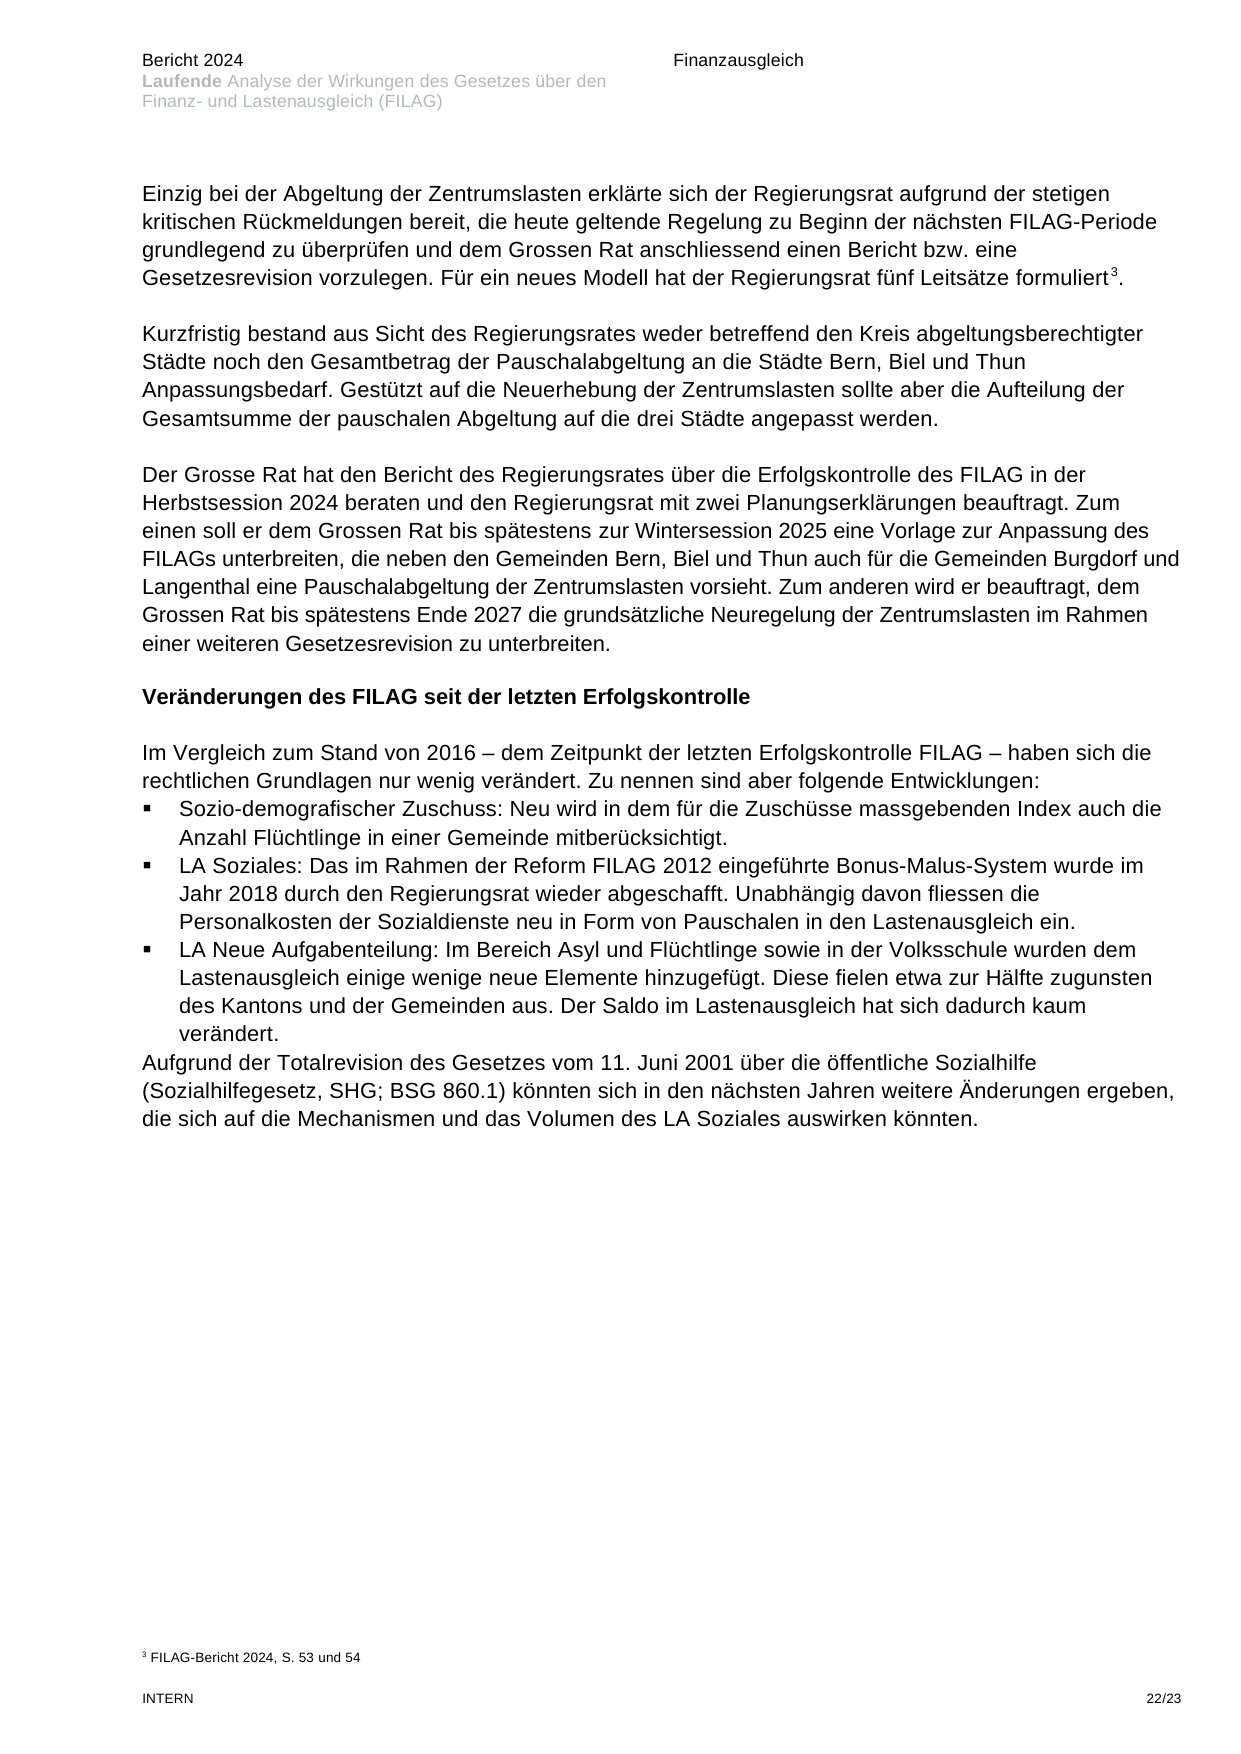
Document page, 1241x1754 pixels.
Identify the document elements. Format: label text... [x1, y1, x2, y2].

text Kurzfristig bestand aus Sicht des Regierungsrates weder betreffend den Kreis abgeltungsberechtigter Städte noch den Gesamtbetrag der Pauschalabgeltung an die Städte Bern, Biel und Thun Anpassungsbedarf. Gestützt auf die Neuerhebung der Zentrumslasten sollte aber die Aufteilung der Gesamtsumme der pauschalen Abgeltung auf die drei Städte angepasst werden. [142, 318, 1181, 431]
text Der Grosse Rat hat den Bericht des Regierungsrates über die Erfolgskontrolle des FILAG in der Herbstsession 2024 beraten und den Regierungsrat mit zwei Planungserklärungen beauftragt. Zum einen soll er dem Grossen Rat bis spätestens zur Wintersession 2025 eine Vorlage zur Anpassung des FILAGs unterbreiten, die neben den Gemeinden Bern, Biel und Thun auch für die Gemeinden Burgdorf und Langenthal eine Pauschalabgeltung der Zentrumslasten vorsieht. Zum anderen wird er beauftragt, dem Grossen Rat bis spätestens Ende 2027 die grundsätzliche Neuregelung der Zentrumslasten im Rahmen einer weiteren Gesetzesrevision zu unterbreiten. [142, 459, 1181, 656]
list Sozio-demografischer Zuschuss: Neu wird in dem für die Zuschüsse massgebenden Index auch die Anzahl Flüchtlinge in einer Gemeinde mitberücksichtigt. [142, 793, 1181, 850]
text Einzig bei der Abgeltung der Zentrumslasten erklärte sich der Regierungsrat aufgrund der stetigen kritischen Rückmeldungen bereit, die heute geltende Regelung zu Beginn der nächsten FILAG-Periode grundlegend zu überprüfen und dem Grossen Rat anschliessend einen Bericht bzw. eine Gesetzesrevision vorzulegen. Für ein neues Modell hat der Regierungsrat fünf Leitsätze formuliert. [142, 178, 1181, 290]
list LA Soziales: Das im Rahmen der Reform FILAG 2012 eingeführte Bonus-Malus-System wurde im Jahr 2018 durch den Regierungsrat wieder abgeschafft. Unabhängig davon fliessen die Personalkosten der Sozialdienste neu in Form von Pauschalen in den Lastenausgleich ein. [142, 850, 1181, 934]
text Im Vergleich zum Stand von 2016 – dem Zeitpunkt der letzten Erfolgskontrolle FILAG – haben sich die rechtlichen Grundlagen nur wenig verändert. Zu nennen sind aber folgende Entwicklungen: [142, 737, 1181, 793]
list LA Neue Aufgabenteilung: Im Bereich Asyl und Flüchtlinge sowie in der Volksschule wurden dem Lastenausgleich einige wenige neue Elemente hinzugefügt. Diese fielen etwa zur Hälfte zugunsten des Kantons und der Gemeinden aus. Der Saldo im Lastenausgleich hat sich dadurch kaum verändert. [142, 934, 1181, 1047]
text Aufgrund der Totalrevision des Gesetzes vom 11. Juni 2001 über die öffentliche Sozialhilfe (Sozialhilfegesetz, SHG; BSG 860.1) könnten sich in den nächsten Jahren weitere Änderungen ergeben, die sich auf die Mechanismen und das Volumen des LA Soziales auswirken könnten. [142, 1047, 1181, 1131]
text Veränderungen des FILAG seit der letzten Erfolgskontrolle [142, 684, 1181, 709]
